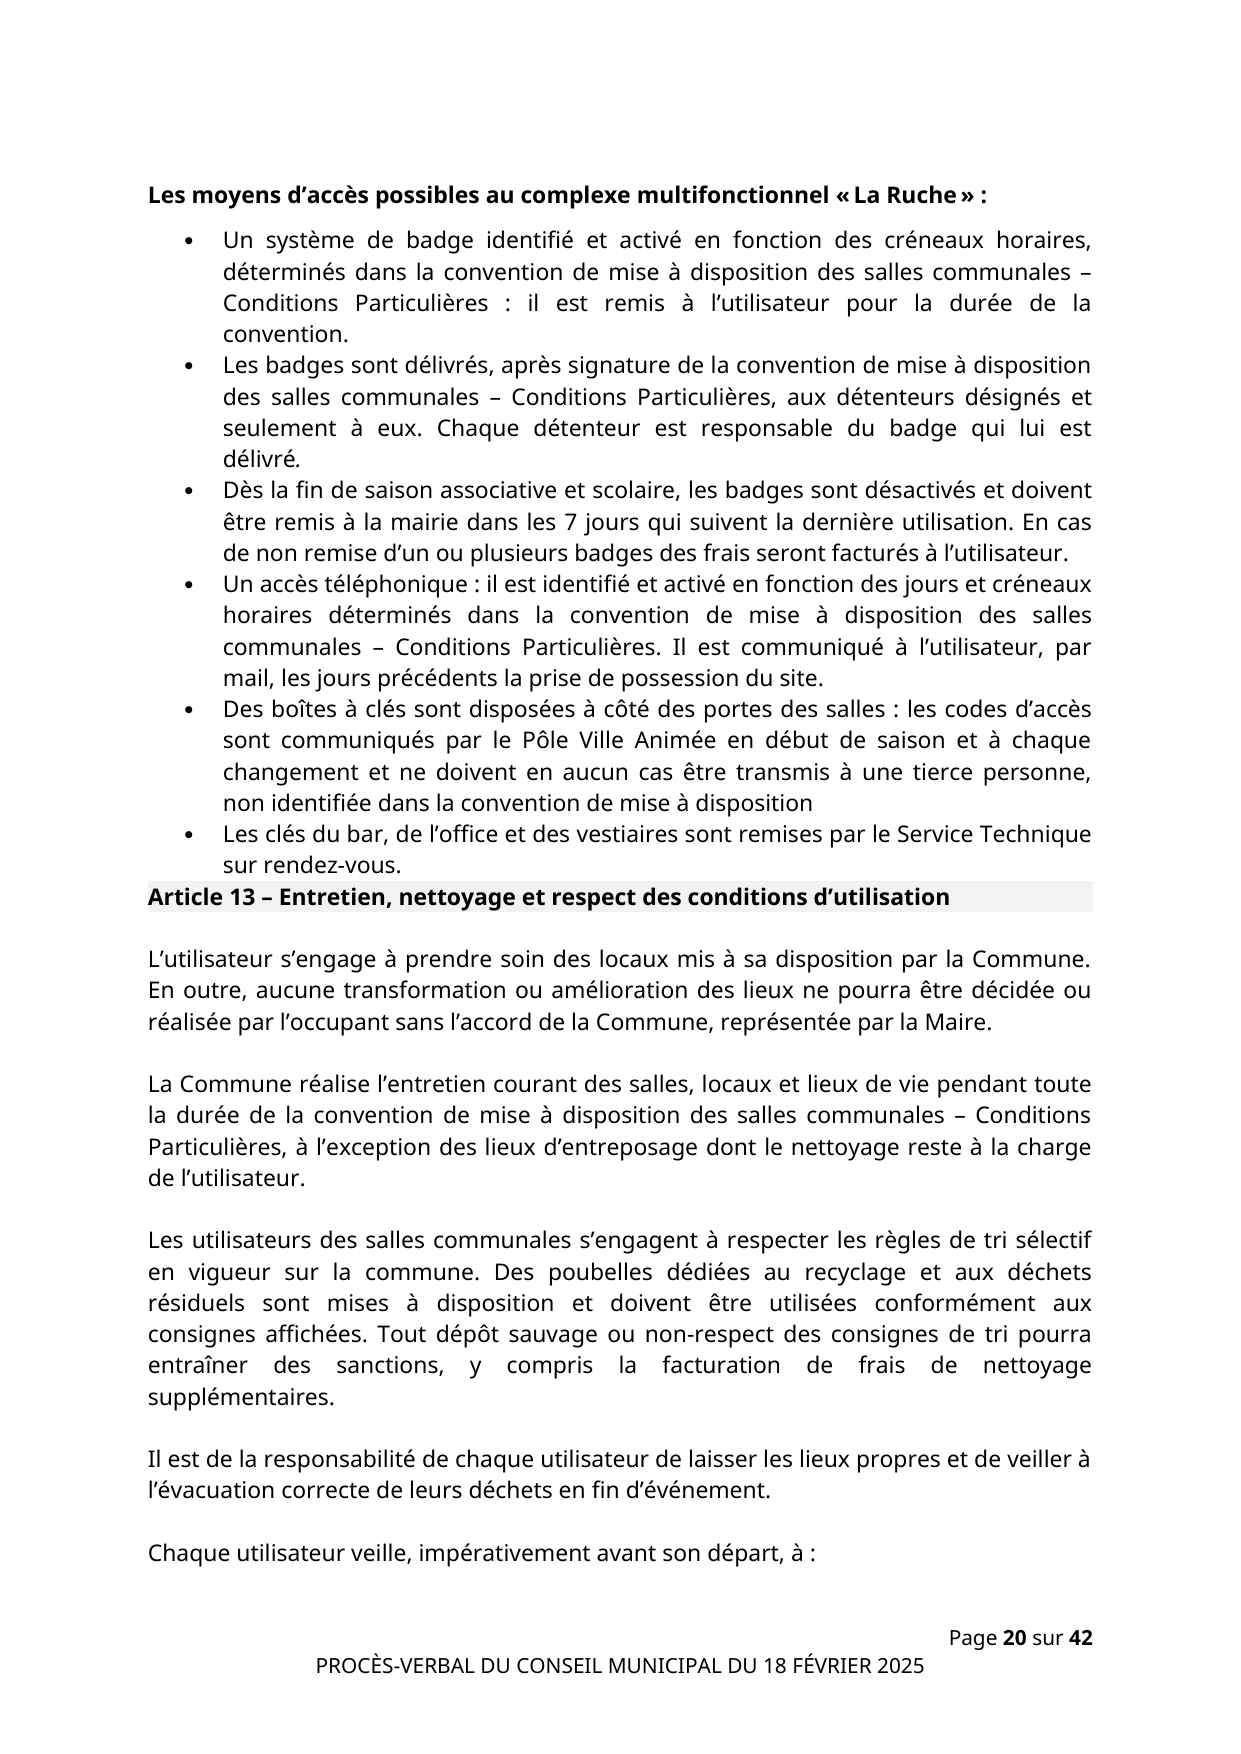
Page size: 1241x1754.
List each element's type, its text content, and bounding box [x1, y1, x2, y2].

text L’utilisateur s’engage à prendre soin des locaux mis à sa disposition par la Commune. En outre, aucune transformation ou amélioration des lieux ne pourra être décidée ou réalisée par l’occupant sans l’accord de la Commune, représentée par la Maire. [148, 943, 1093, 1037]
list Les badges sont délivrés, après signature de la convention de mise à disposition des salles communales – Conditions Particulières, aux détenteurs désignés et seulement à eux. Chaque détenteur est responsable du badge qui lui est délivré. [185, 349, 1093, 474]
list Un système de badge identifié et activé en fonction des créneaux horaires, déterminés dans la convention de mise à disposition des salles communales – Conditions Particulières : il est remis à l’utilisateur pour la durée de la convention. [185, 224, 1093, 349]
text Chaque utilisateur veille, impérativement avant son départ, à : [148, 1537, 1093, 1568]
list Les clés du bar, de l’office et des vestiaires sont remises par le Service Technique sur rendez-vous. [185, 818, 1093, 881]
list Dès la fin de saison associative et scolaire, les badges sont désactivés et doivent être remis à la mairie dans les 7 jours qui suivent la dernière utilisation. En cas de non remise d’un ou plusieurs badges des frais seront facturés à l’utilisateur. [185, 474, 1093, 568]
text Il est de la responsabilité de chaque utilisateur de laisser les lieux propres et de veiller à l’évacuation correcte de leurs déchets en fin d’événement. [148, 1443, 1093, 1506]
text Les utilisateurs des salles communales s’engagent à respecter les règles de tri sélectif en vigueur sur la commune. Des poubelles dédiées au recyclage et aux déchets résiduels sont mises à disposition et doivent être utilisées conformément aux consignes affichées. Tout dépôt sauvage ou non-respect des consignes de tri pourra entraîner des sanctions, y compris la facturation de frais de nettoyage supplémentaires. [148, 1224, 1093, 1412]
text Les moyens d’accès possibles au complexe multifonctionnel « La Ruche » : [148, 179, 1093, 210]
text La Commune réalise l’entretien courant des salles, locaux et lieux de vie pendant toute la durée de la convention de mise à disposition des salles communales – Conditions Particulières, à l’exception des lieux d’entreposage dont le nettoyage reste à la charge de l’utilisateur. [148, 1068, 1093, 1193]
list Un accès téléphonique : il est identifié et activé en fonction des jours et créneaux horaires déterminés dans la convention de mise à disposition des salles communales – Conditions Particulières. Il est communiqué à l’utilisateur, par mail, les jours précédents la prise de possession du site. [185, 568, 1093, 693]
list Des boîtes à clés sont disposées à côté des portes des salles : les codes d’accès sont communiqués par le Pôle Ville Animée en début de saison et à chaque changement et ne doivent en aucun cas être transmis à une tierce personne, non identifiée dans la convention de mise à disposition [185, 693, 1093, 818]
text Article 13 – Entretien, nettoyage et respect des conditions d’utilisation [148, 881, 1093, 912]
